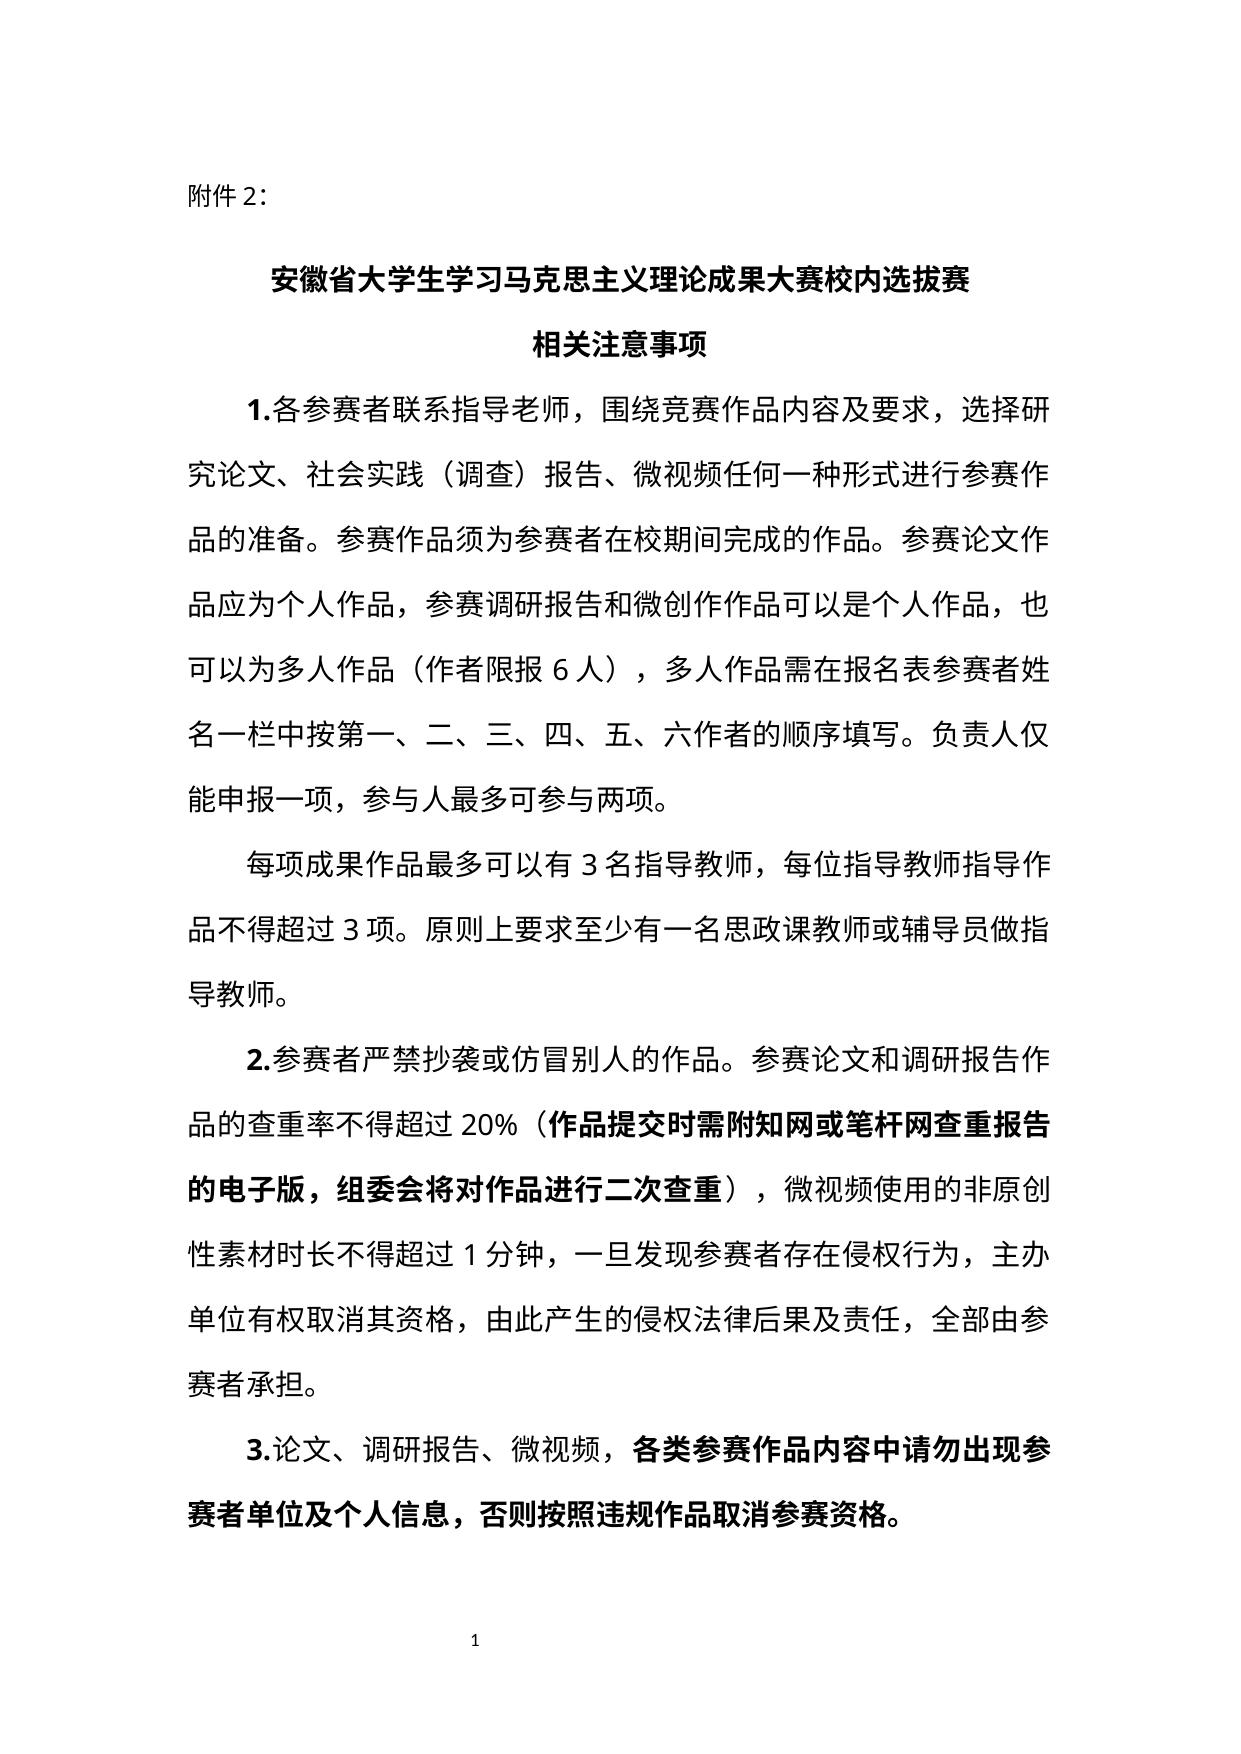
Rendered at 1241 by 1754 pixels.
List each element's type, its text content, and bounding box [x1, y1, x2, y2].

text 2.参赛者严禁抄袭或仿冒别人的作品。参赛论文和调研报告作品的查重率不得超过20%（作品提交时需附知网或笔杆网查重报告的电子版，组委会将对作品进行二次查重），微视频使用的非原创性素材时长不得超过1分钟，一旦发现参赛者存在侵权行为，主办单位有权取消其资格，由此产生的侵权法律后果及责任，全部由参赛者承担。 [187, 1025, 1053, 1415]
text 3.论文、调研报告、微视频，各类参赛作品内容中请勿出现参赛者单位及个人信息，否则按照违规作品取消参赛资格。 [187, 1415, 1053, 1545]
text 每项成果作品最多可以有3名指导教师，每位指导教师指导作品不得超过3项。原则上要求至少有一名思政课教师或辅导员做指导教师。 [187, 830, 1053, 1025]
text 附件2： [187, 162, 1053, 227]
text 相关注意事项 [187, 310, 1053, 375]
text 安徽省大学生学习马克思主义理论成果大赛校内选拔赛 [187, 245, 1053, 310]
text 1.各参赛者联系指导老师，围绕竞赛作品内容及要求，选择研究论文、社会实践（调查）报告、微视频任何一种形式进行参赛作品的准备。参赛作品须为参赛者在校期间完成的作品。参赛论文作品应为个人作品，参赛调研报告和微创作作品可以是个人作品，也可以为多人作品（作者限报6人），多人作品需在报名表参赛者姓名一栏中按第一、二、三、四、五、六作者的顺序填写。负责人仅能申报一项，参与人最多可参与两项。 [187, 375, 1053, 830]
